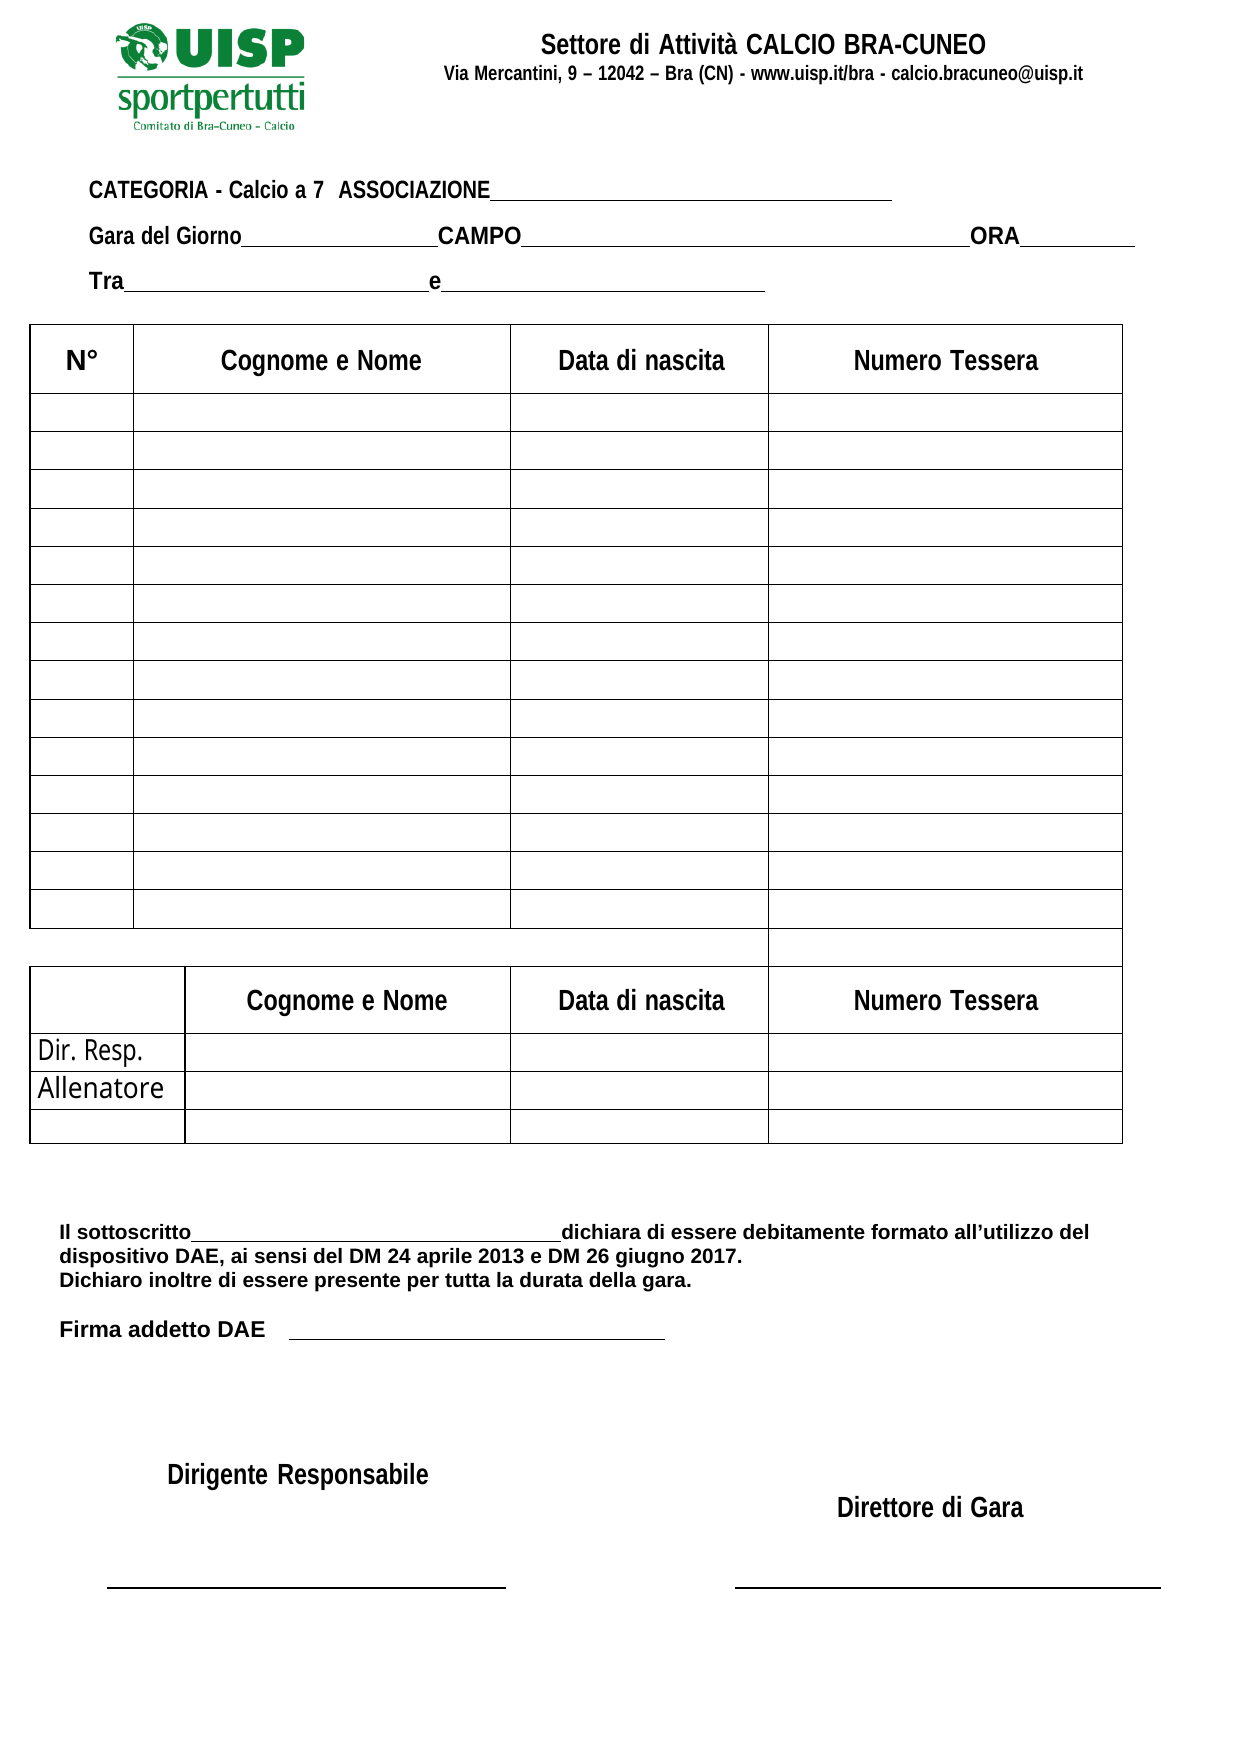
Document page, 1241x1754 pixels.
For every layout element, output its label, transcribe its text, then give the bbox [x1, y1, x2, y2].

table_cell Cognome e Nome [186, 967, 510, 1033]
table_cell [769, 623, 1122, 660]
table_cell [511, 547, 768, 584]
table_cell Data di nascita [511, 967, 768, 1033]
table_cell [134, 814, 510, 851]
table_cell [134, 585, 510, 622]
table_cell [186, 1072, 510, 1109]
table_cell [769, 929, 1122, 966]
table_cell [186, 1110, 510, 1143]
table_cell [69, 1540, 603, 1591]
table_cell [769, 852, 1122, 889]
text CATEGORIA - Calcio a 7 ASSOCIAZIONE [89, 175, 1173, 204]
table_cell [134, 890, 510, 927]
table_cell [31, 509, 133, 546]
table_cell [511, 470, 768, 508]
table_cell [31, 470, 133, 508]
table_cell [134, 394, 510, 431]
table_cell [511, 394, 768, 431]
table_cell [31, 700, 133, 737]
table_cell [31, 547, 133, 584]
table_cell [769, 509, 1122, 546]
table_cell [769, 547, 1122, 584]
table_cell [511, 814, 768, 851]
table_cell [31, 738, 133, 775]
table_cell [511, 776, 768, 813]
table_cell [134, 547, 510, 584]
table_cell [769, 700, 1122, 737]
title Settore di Attività CALCIO BRA-CUNEO [442, 27, 1085, 61]
table_cell [134, 661, 510, 698]
table_cell [134, 623, 510, 660]
table_cell [769, 814, 1122, 851]
table_cell [769, 1072, 1122, 1109]
table_cell [134, 470, 510, 508]
table_cell Dir. Resp. [31, 1034, 184, 1071]
table_cell Allenatore [31, 1072, 184, 1109]
table_cell [769, 585, 1122, 622]
table_header Direttore di Gara [603, 1457, 1163, 1540]
table_cell [31, 394, 133, 431]
table_cell [31, 890, 133, 927]
table_cell [186, 1034, 510, 1071]
table_cell [511, 432, 768, 469]
table_cell [603, 1540, 1163, 1591]
table_cell [511, 585, 768, 622]
text Gara del Giorno CAMPO ORA Tra e [89, 221, 1135, 295]
table_cell [769, 394, 1122, 431]
table_cell [31, 814, 133, 851]
text Il sottoscritto dichiara di essere debitamente formato all’utilizzo del dispositivo DAE, ai sensi del DM 24 aprile 2013 e DM 26 giugno 2017. [59, 1219, 1091, 1267]
table_cell [769, 738, 1122, 775]
table_cell [134, 432, 510, 469]
table_cell [134, 776, 510, 813]
table_cell [134, 700, 510, 737]
table_cell [511, 700, 768, 737]
table_cell [511, 1110, 768, 1143]
text Via Mercantini, 9 – 12042 – Bra (CN) - www.uisp.it/bra - calcio.bracuneo@uisp.it [442, 61, 1085, 84]
table_cell [769, 890, 1122, 927]
table_header Numero Tessera [769, 325, 1122, 393]
table_cell [769, 1110, 1122, 1143]
table_cell [134, 852, 510, 889]
table_cell [511, 1034, 768, 1071]
picture [115, 23, 305, 130]
table_cell [511, 738, 768, 775]
table_cell [134, 738, 510, 775]
table_header N° [31, 325, 133, 393]
table_cell [511, 852, 768, 889]
table_header Dirigente Responsabile [69, 1457, 603, 1540]
table_cell [511, 890, 768, 927]
table_cell [31, 432, 133, 469]
text Firma addetto DAE [59, 1316, 1173, 1342]
table_cell [511, 623, 768, 660]
table_cell [31, 776, 133, 813]
table_cell Numero Tessera [769, 967, 1122, 1033]
table_cell [769, 470, 1122, 508]
table_cell [31, 661, 133, 698]
table_cell [769, 1034, 1122, 1071]
table_cell [31, 1110, 184, 1143]
table_header Cognome e Nome [134, 325, 510, 393]
table_header Data di nascita [511, 325, 768, 393]
table_cell [31, 852, 133, 889]
table_cell [134, 509, 510, 546]
table_cell [769, 432, 1122, 469]
table_cell [31, 585, 133, 622]
table_cell [31, 967, 184, 1033]
text Dichiaro inoltre di essere presente per tutta la durata della gara. [59, 1268, 1173, 1292]
table_cell [511, 1072, 768, 1109]
table_cell [31, 623, 133, 660]
table_cell [30, 929, 768, 966]
table_cell [769, 661, 1122, 698]
table_cell [511, 509, 768, 546]
table_cell [769, 776, 1122, 813]
table_cell [511, 661, 768, 698]
